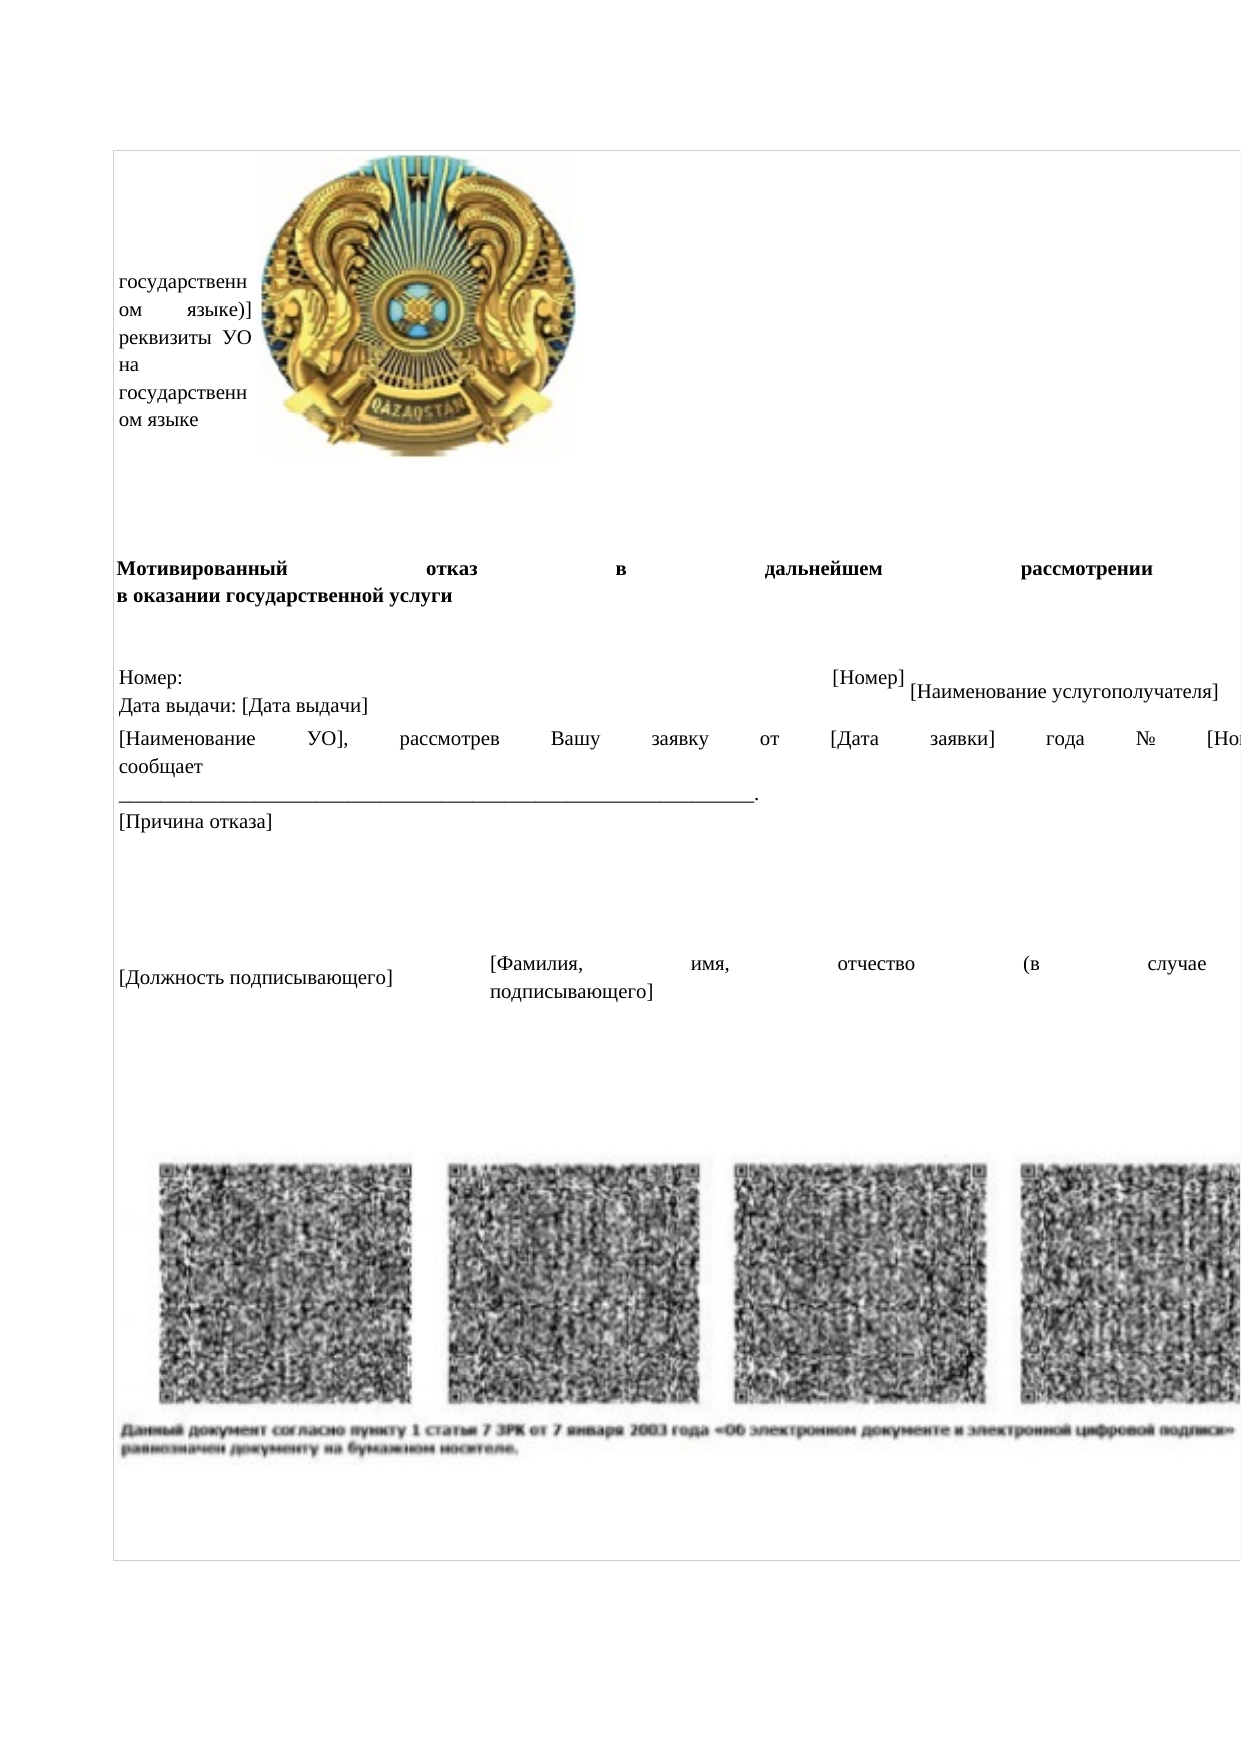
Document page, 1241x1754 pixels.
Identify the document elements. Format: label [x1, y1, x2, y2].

table_header [114, 151, 1240, 1560]
picture [256, 154, 582, 459]
picture [116, 1151, 1241, 1465]
